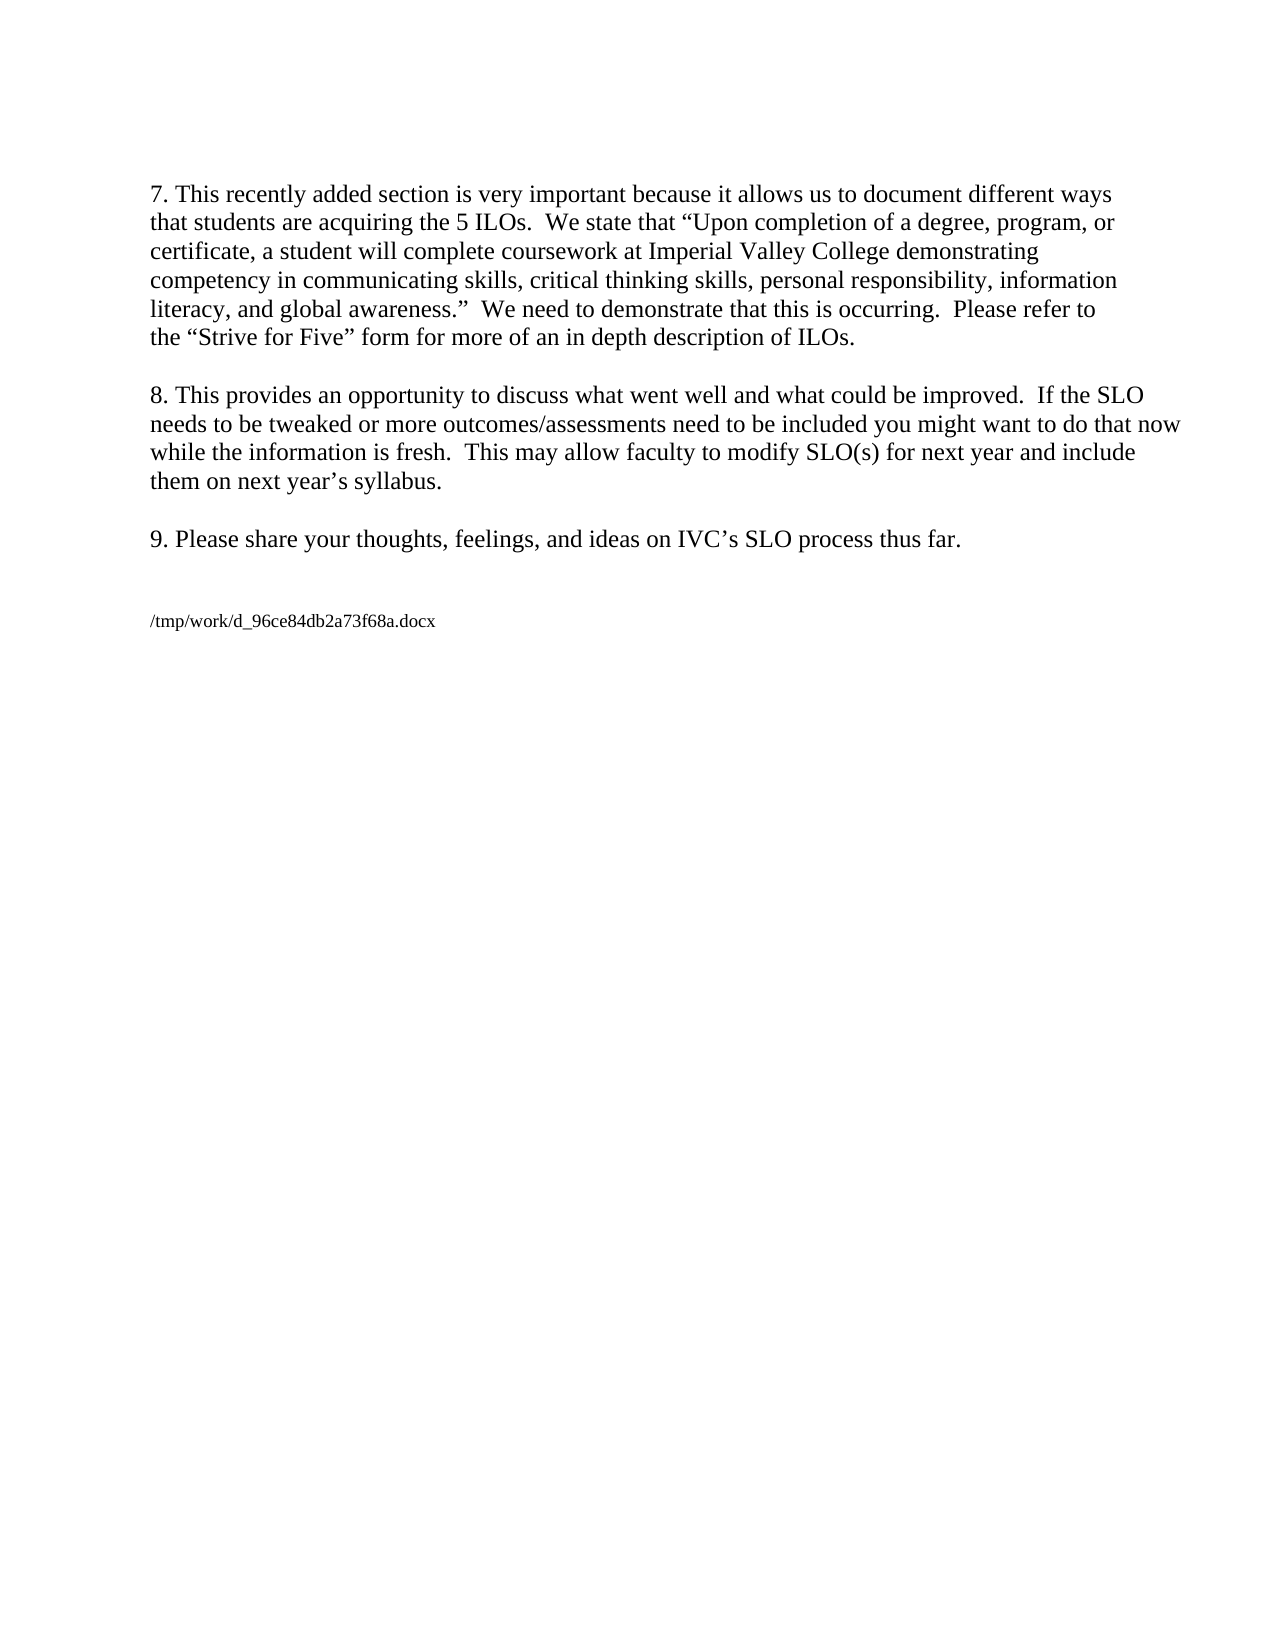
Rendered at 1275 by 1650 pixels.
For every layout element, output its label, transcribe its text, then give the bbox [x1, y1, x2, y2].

text 7. This recently added section is very important because it allows us to document different ways that students are acquiring the 5 ILOs. We state that “Upon completion of a degree, program, or certificate, a student will complete coursework at Imperial Valley College demonstrating competency in communicating skills, critical thinking skills, personal responsibility, information literacy, and global awareness.” We need to demonstrate that this is occurring. Please refer to the “Strive for Five” form for more of an in depth description of ILOs. [150, 179, 1125, 351]
text 8. This provides an opportunity to discuss what went well and what could be improved. If the SLO needs to be tweaked or more outcomes/assessments need to be included you might want to do that now while the information is fresh. This may allow faculty to modify SLO(s) for next year and include them on next year’s syllabus. [150, 380, 1181, 495]
text 9. Please share your thoughts, feelings, and ideas on IVC’s SLO process thus far. [150, 524, 1181, 552]
